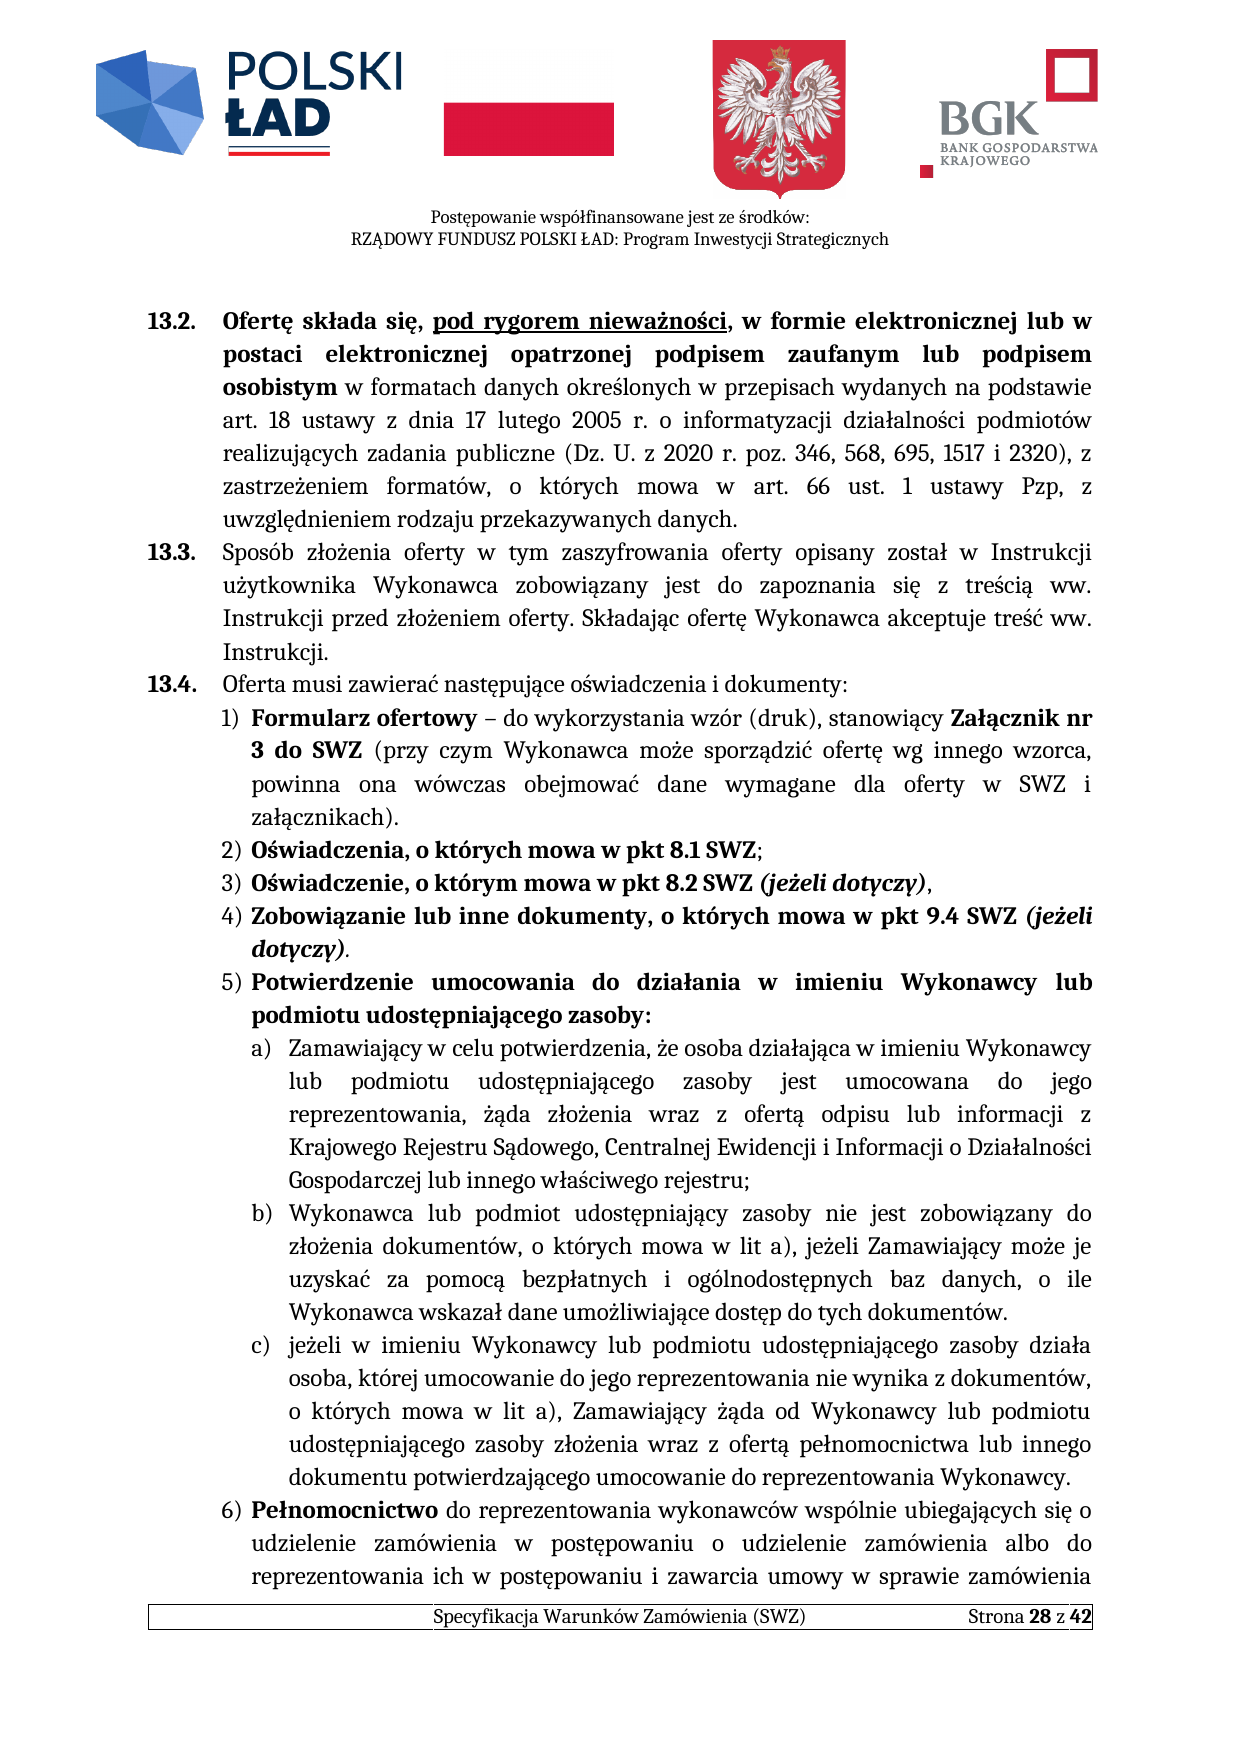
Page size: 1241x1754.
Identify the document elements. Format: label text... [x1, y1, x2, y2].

picture [96, 50, 402, 156]
list Wykonawca lub podmiot udostępniający zasoby nie jest zobowiązany do złożenia dokumentów, o których mowa w lit a), jeżeli Zamawiający może je uzyskać za pomocą bezpłatnych i ogólnodostępnych baz danych, o ile Wykonawca wskazał dane umożliwiające dostęp do tych dokumentów. [251, 1199, 1093, 1327]
list Oświadczenie, o którym mowa w pkt 8.2 SWZ (jeżeli dotyczy), [221, 868, 1093, 897]
list Oferta musi zawierać następujące oświadczenia i dokumenty: [148, 670, 1093, 699]
picture [920, 49, 1098, 178]
list Zobowiązanie lub inne dokumenty, o których mowa w pkt 9.4 SWZ (jeżeli dotyczy). [221, 902, 1093, 963]
list jeżeli w imieniu Wykonawcy lub podmiotu udostępniającego zasoby działa osoba, której umocowanie do jego reprezentowania nie wynika z dokumentów, o których mowa w lit a), Zamawiający żąda od Wykonawcy lub podmiotu udostępniającego zasoby złożenia wraz z ofertą pełnomocnictwa lub innego dokumentu potwierdzającego umocowanie do reprezentowania Wykonawcy. [251, 1331, 1093, 1492]
list Sposób złożenia oferty w tym zaszyfrowania oferty opisany został w Instrukcji użytkownika Wykonawca zobowiązany jest do zapoznania się z treścią ww. Instrukcji przed złożeniem oferty. Składając ofertę Wykonawca akceptuje treść ww. Instrukcji. [148, 538, 1093, 666]
list Oświadczenia, o których mowa w pkt 8.1 SWZ; [221, 836, 1093, 864]
picture [443, 49, 614, 156]
list Ofertę składa się, pod rygorem nieważności, w formie elektronicznej lub w postaci elektronicznej opatrzonej podpisem zaufanym lub podpisem osobistym w formatach danych określonych w przepisach wydanych na podstawie art. 18 ustawy z dnia 17 lutego 2005 r. o informatyzacji działalności podmiotów realizujących zadania publiczne (Dz. U. z 2020 r. poz. 346, 568, 695, 1517 i 2320), z zastrzeżeniem formatów, o których mowa w art. 66 ust. 1 ustawy Pzp, z uwzględnieniem rodzaju przekazywanych danych. [148, 307, 1093, 534]
list Formularz ofertowy – do wykorzystania wzór (druk), stanowiący Załącznik nr 3 do SWZ (przy czym Wykonawca może sporządzić ofertę wg innego wzorca, powinna ona wówczas obejmować dane wymagane dla oferty w SWZ i załącznikach). [221, 703, 1093, 831]
list Potwierdzenie umocowania do działania w imieniu Wykonawcy lub podmiotu udostępniającego zasoby: [221, 968, 1093, 1029]
picture [712, 40, 846, 199]
list Zamawiający w celu potwierdzenia, że osoba działająca w imieniu Wykonawcy lub podmiotu udostępniającego zasoby jest umocowana do jego reprezentowania, żąda złożenia wraz z ofertą odpisu lub informacji z Krajowego Rejestru Sądowego, Centralnej Ewidencji i Informacji o Działalności Gospodarczej lub innego właściwego rejestru; [251, 1034, 1093, 1194]
